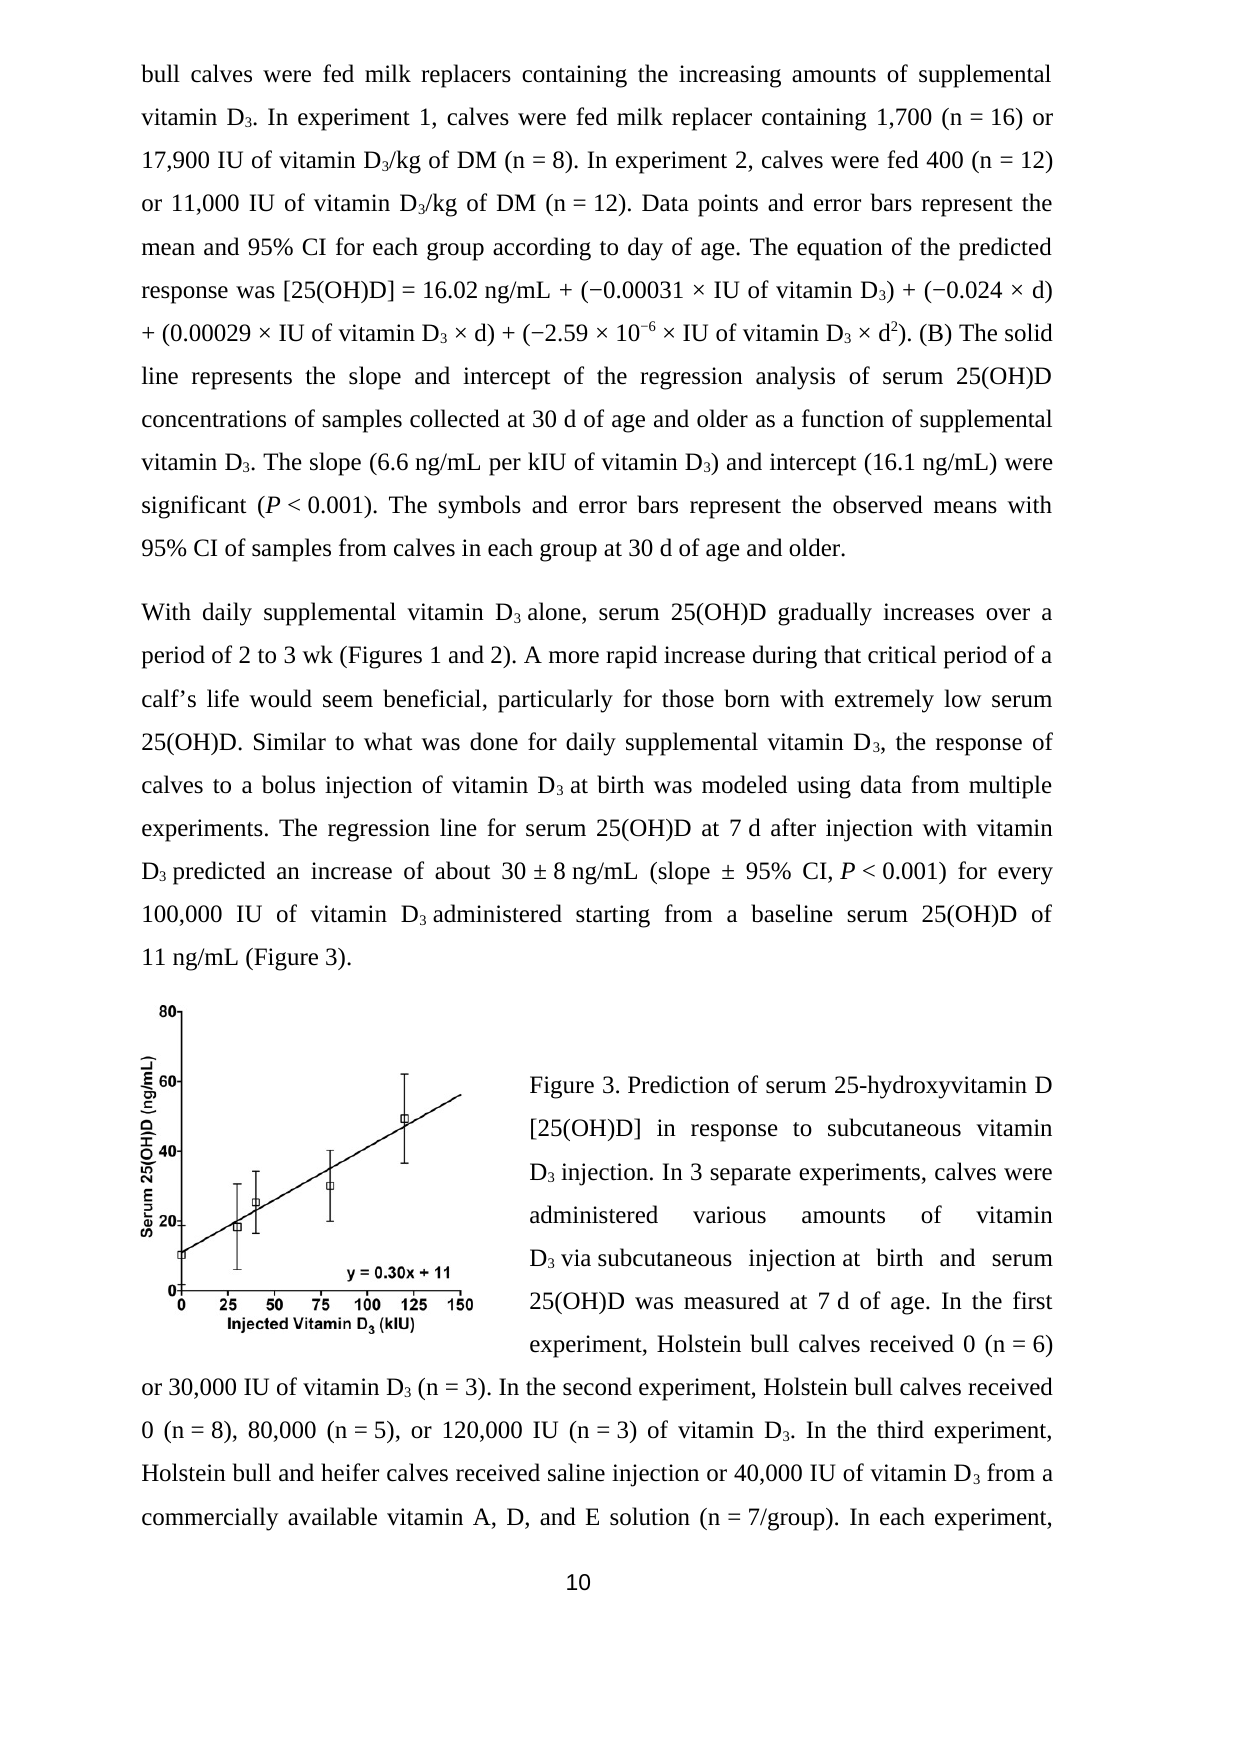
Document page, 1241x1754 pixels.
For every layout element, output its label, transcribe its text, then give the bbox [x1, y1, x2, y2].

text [141, 59, 1053, 562]
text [141, 1070, 1053, 1530]
text With daily supplemental vitamin D3 alone, serum 25(OH)D gradually increases over a period of 2 to 3 wk (Figures 1 and 2). A more rapid increase during that critical period of a calf’s life would seem beneficial, particularly for those born with extremely low serum 25(OH)D. Similar to what was done for daily supplemental vitamin D3, the response of calves to a bolus injection of vitamin D3 at birth was modeled using data from multiple experiments. The regression line for serum 25(OH)D at 7 d after injection with vitamin D3 predicted an increase of about 30 ± 8 ng/mL (slope ± 95% CI, P < 0.001) for every 100,000 IU of vitamin D3 administered starting from a baseline serum 25(OH)D of 11 ng/mL (Figure 3). [141, 597, 1053, 971]
picture [140, 1005, 473, 1334]
